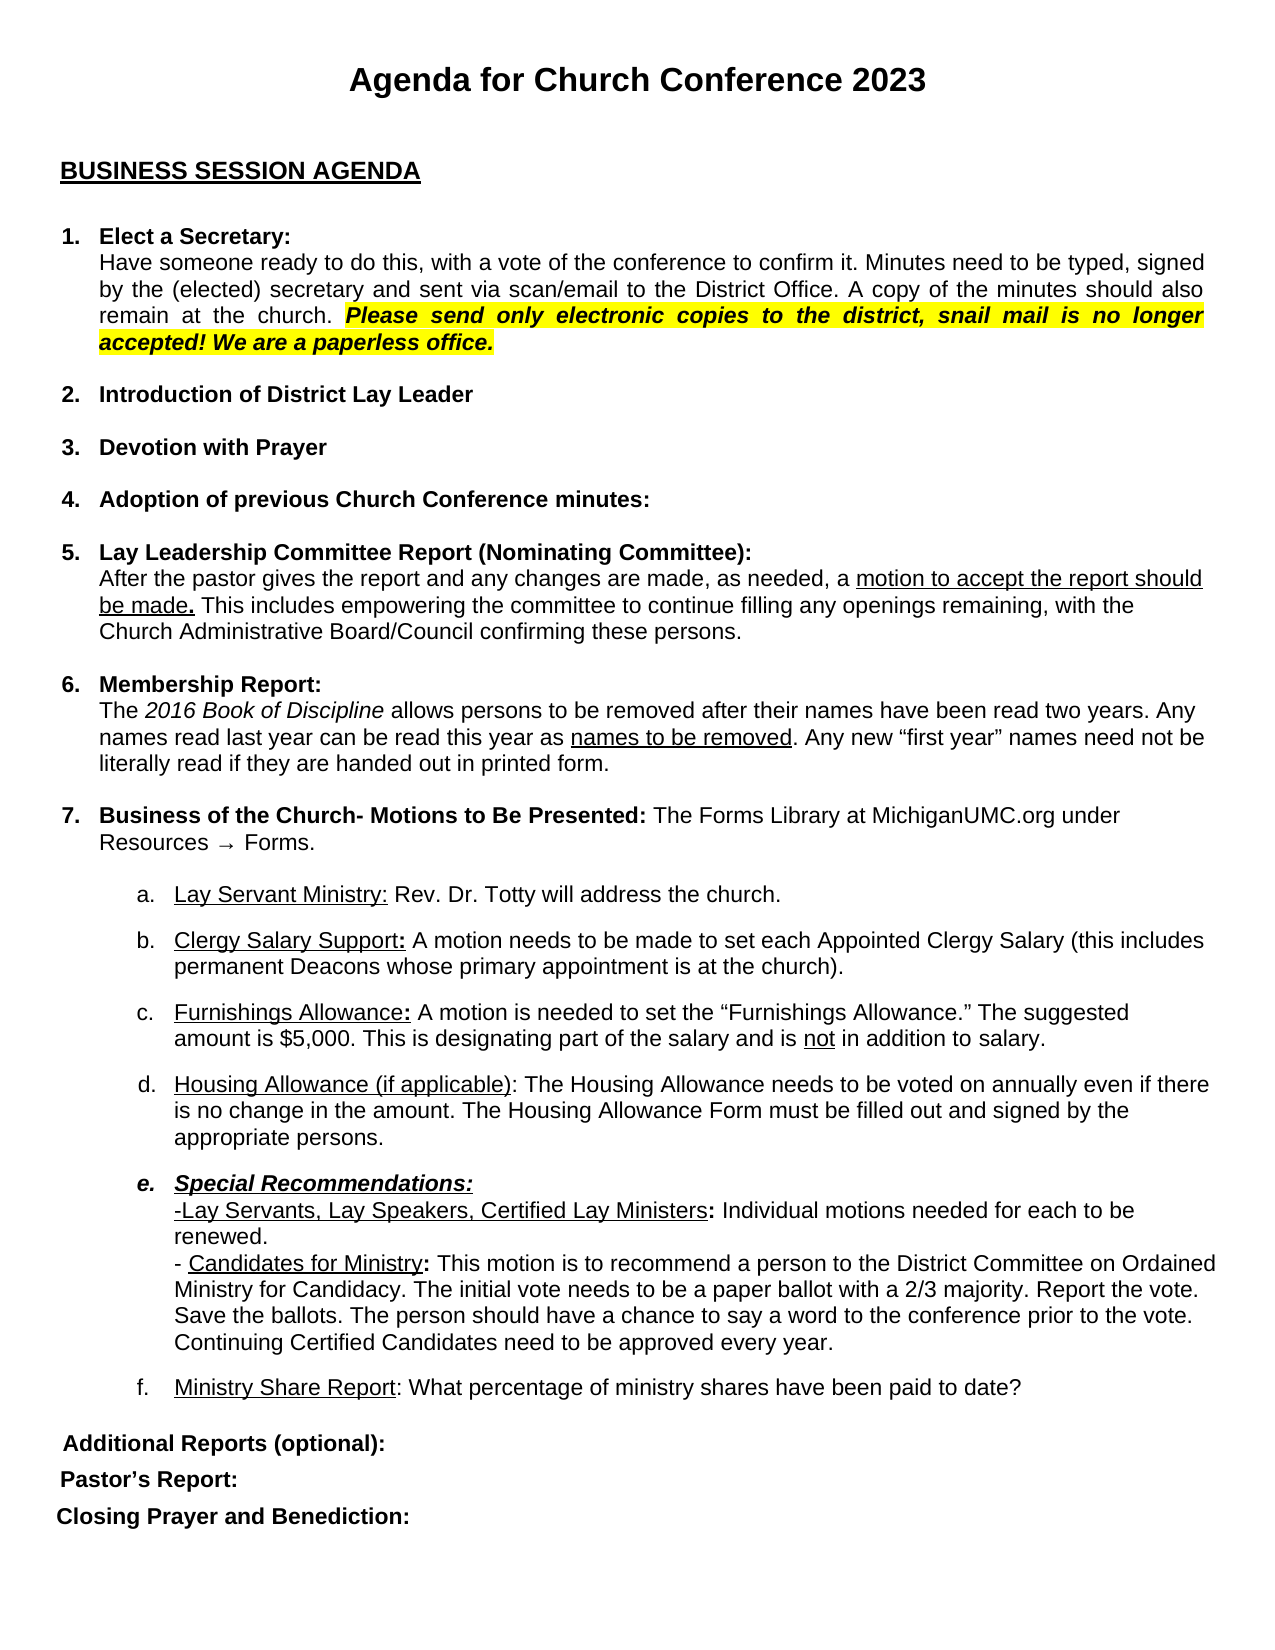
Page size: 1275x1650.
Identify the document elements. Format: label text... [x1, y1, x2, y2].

list Devotion with Prayer [61, 434, 1229, 460]
list Ministry Share Report: What percentage of ministry shares have been paid to date? [137, 1374, 1229, 1401]
text Have someone ready to do this, with a vote of the conference to confirm it. Minutes need to be typed, signed by the (elected) secretary and sent via scan/email to the District Office. A copy of the minutes should also remain at the church. Please send only electronic copies to the district, snail mail is no longer accepted! We are a paperless office. [99, 249, 1206, 355]
text The 2016 Book of Discipline allows persons to be removed after their names have been read two years. Any names read last year can be read this year as names to be removed. Any new “first year” names need not be literally read if they are handed out in printed form. [99, 697, 1229, 776]
list Clergy Salary Support: A motion needs to be made to set each Appointed Clergy Salary (this includes permanent Deacons whose primary appointment is at the church). [136, 927, 1214, 980]
text BUSINESS SESSION AGENDA [60, 156, 1229, 185]
text Closing Prayer and Benediction: [56, 1503, 1229, 1529]
list Adoption of previous Church Conference minutes: [61, 486, 1229, 513]
list Furnishings Allowance: A motion is needed to set the “Furnishings Allowance.” The suggested amount is $5,000. This is designating part of the salary and is not in addition to salary. [136, 999, 1204, 1052]
list Special Recommendations: [137, 1170, 1229, 1197]
list -Lay Servants, Lay Speakers, Certified Lay Ministers: Individual motions needed for each to be renewed. [174, 1197, 1150, 1249]
subtitle Business of the Church- Motions to Be Presented: The Forms Library at MichiganUMC.org under Resources → Forms. [61, 803, 1206, 855]
subtitle Elect a Secretary: [61, 223, 1229, 249]
list Housing Allowance (if applicable): The Housing Allowance needs to be voted on annually even if there is no change in the amount. The Housing Allowance Form must be filled out and signed by the appropriate persons. [138, 1071, 1214, 1150]
subtitle Membership Report: [61, 671, 1229, 697]
text Agenda for Church Conference 2023 [346, 60, 928, 98]
subtitle Introduction of District Lay Leader [61, 381, 1229, 407]
list Lay Leadership Committee Report (Nominating Committee): [61, 539, 1229, 565]
text After the pastor gives the report and any changes are made, as needed, a motion to accept the report should be made. This includes empowering the committee to continue filling any openings remaining, with the Church Administrative Board/Council confirming these persons. [99, 565, 1206, 644]
list Lay Servant Ministry: Rev. Dr. Totty will address the church. [136, 881, 1214, 908]
list Candidates for Ministry: This motion is to recommend a person to the District Committee on Ordained Ministry for Candidacy. The initial vote needs to be a paper ballot with a 2/3 majority. Report the vote. Save the ballots. The person should have a chance to say a word to the conference prior to the vote. Continuing Certified Candidates need to be approved every year. [174, 1249, 1218, 1355]
subtitle Additional Reports (optional): Pastor’s Report: [60, 1430, 388, 1492]
